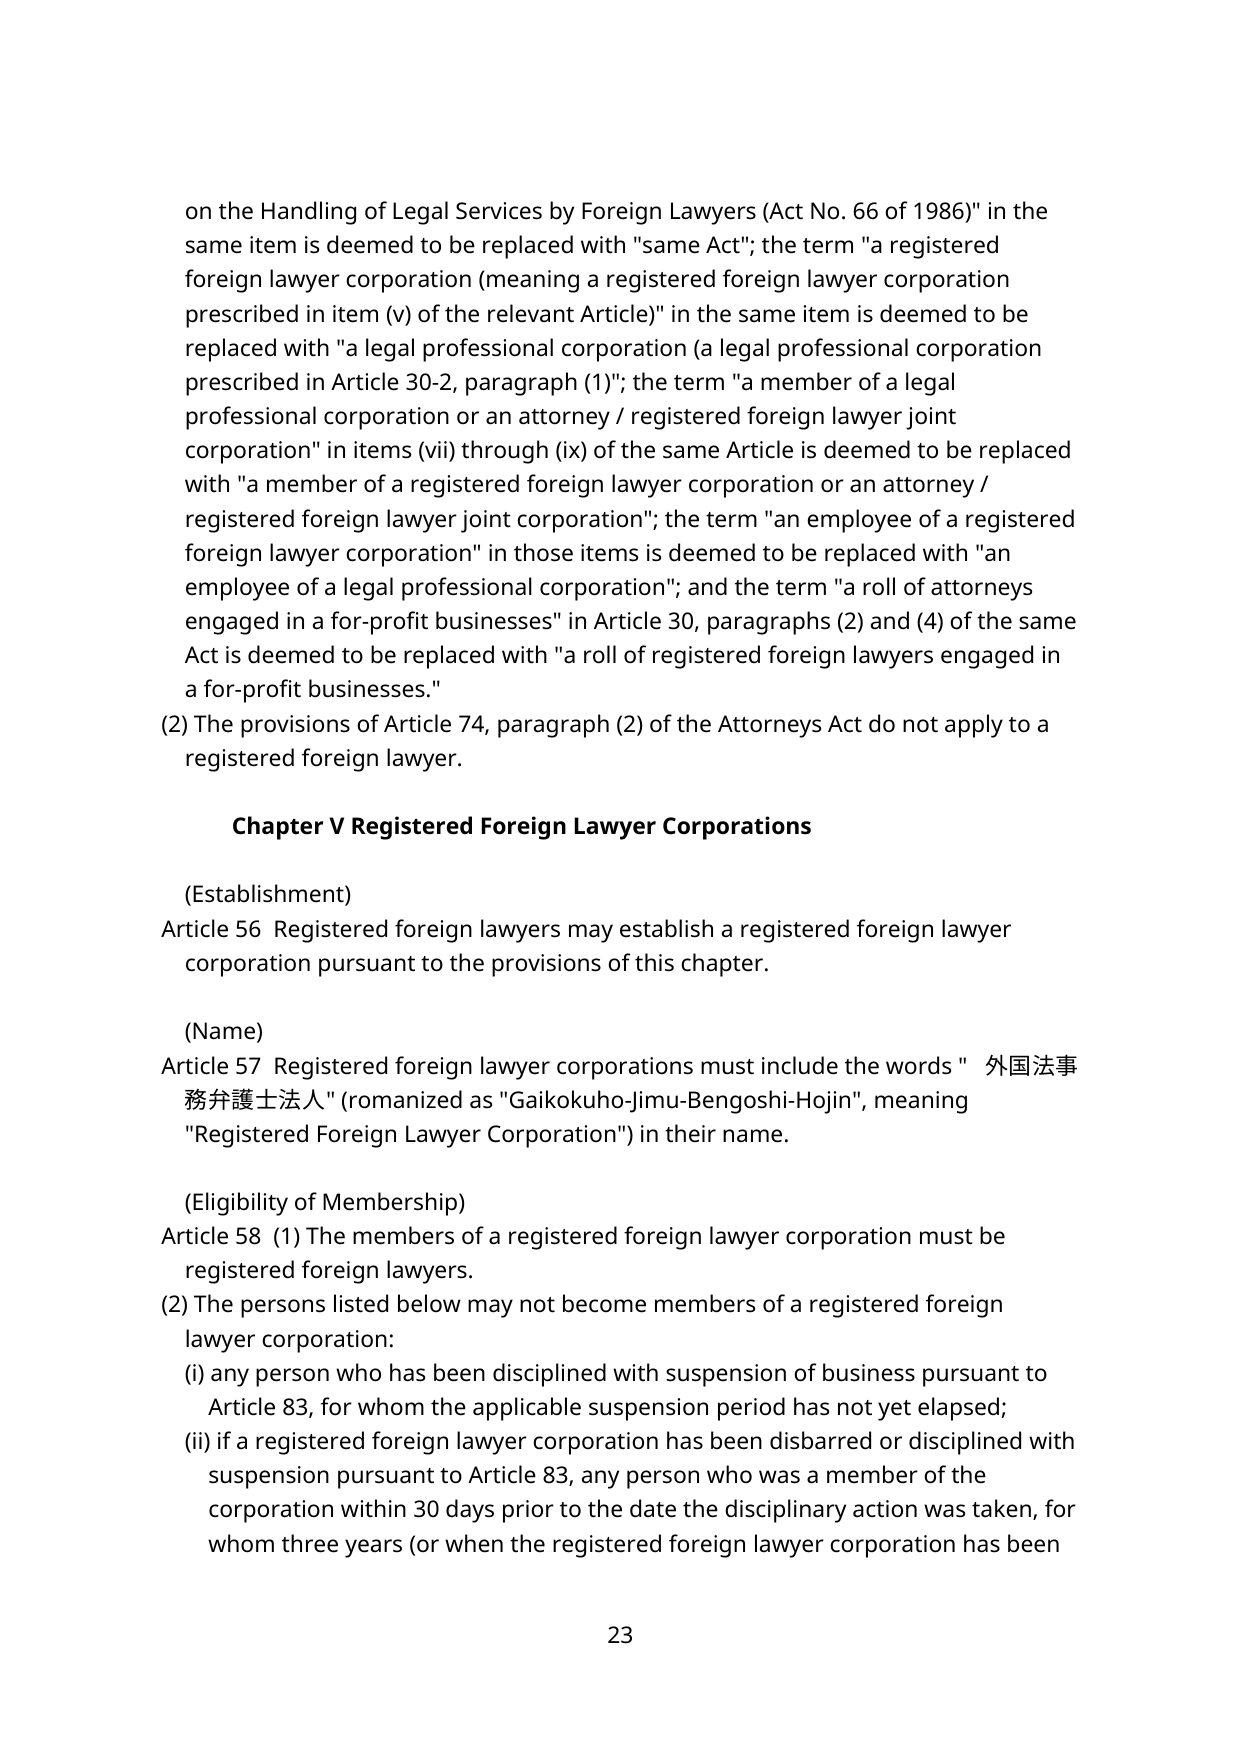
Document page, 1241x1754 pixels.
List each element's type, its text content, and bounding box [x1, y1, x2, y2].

text (2) The provisions of Article 74, paragraph (2) of the Attorneys Act do not apply to a registered foreign lawyer. [161, 706, 1079, 774]
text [161, 194, 1079, 706]
text (i) any person who has been disciplined with suspension of business pursuant to Article 83, for whom the applicable suspension period has not yet elapsed; [184, 1355, 1079, 1424]
text Article 58 (1) The members of a registered foreign lawyer corporation must be registered foreign lawyers. [161, 1219, 1079, 1287]
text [184, 1424, 1079, 1560]
text (Name) [184, 1014, 1079, 1048]
text Chapter V Registered Foreign Lawyer Corporations [230, 809, 1079, 843]
text (2) The persons listed below may not become members of a registered foreign lawyer corporation: [161, 1287, 1079, 1355]
text Article 56 Registered foreign lawyers may establish a registered foreign lawyer corporation pursuant to the provisions of this chapter. [161, 911, 1079, 979]
text (Establishment) [184, 877, 1079, 911]
text (Eligibility of Membership) [184, 1184, 1079, 1219]
text Article 57 Registered foreign lawyer corporations must include the words "外国法事務弁護士法人" (romanized as "Gaikokuho-Jimu-Bengoshi-Hojin", meaning "Registered Foreign Lawyer Corporation") in their name. [161, 1048, 1079, 1150]
